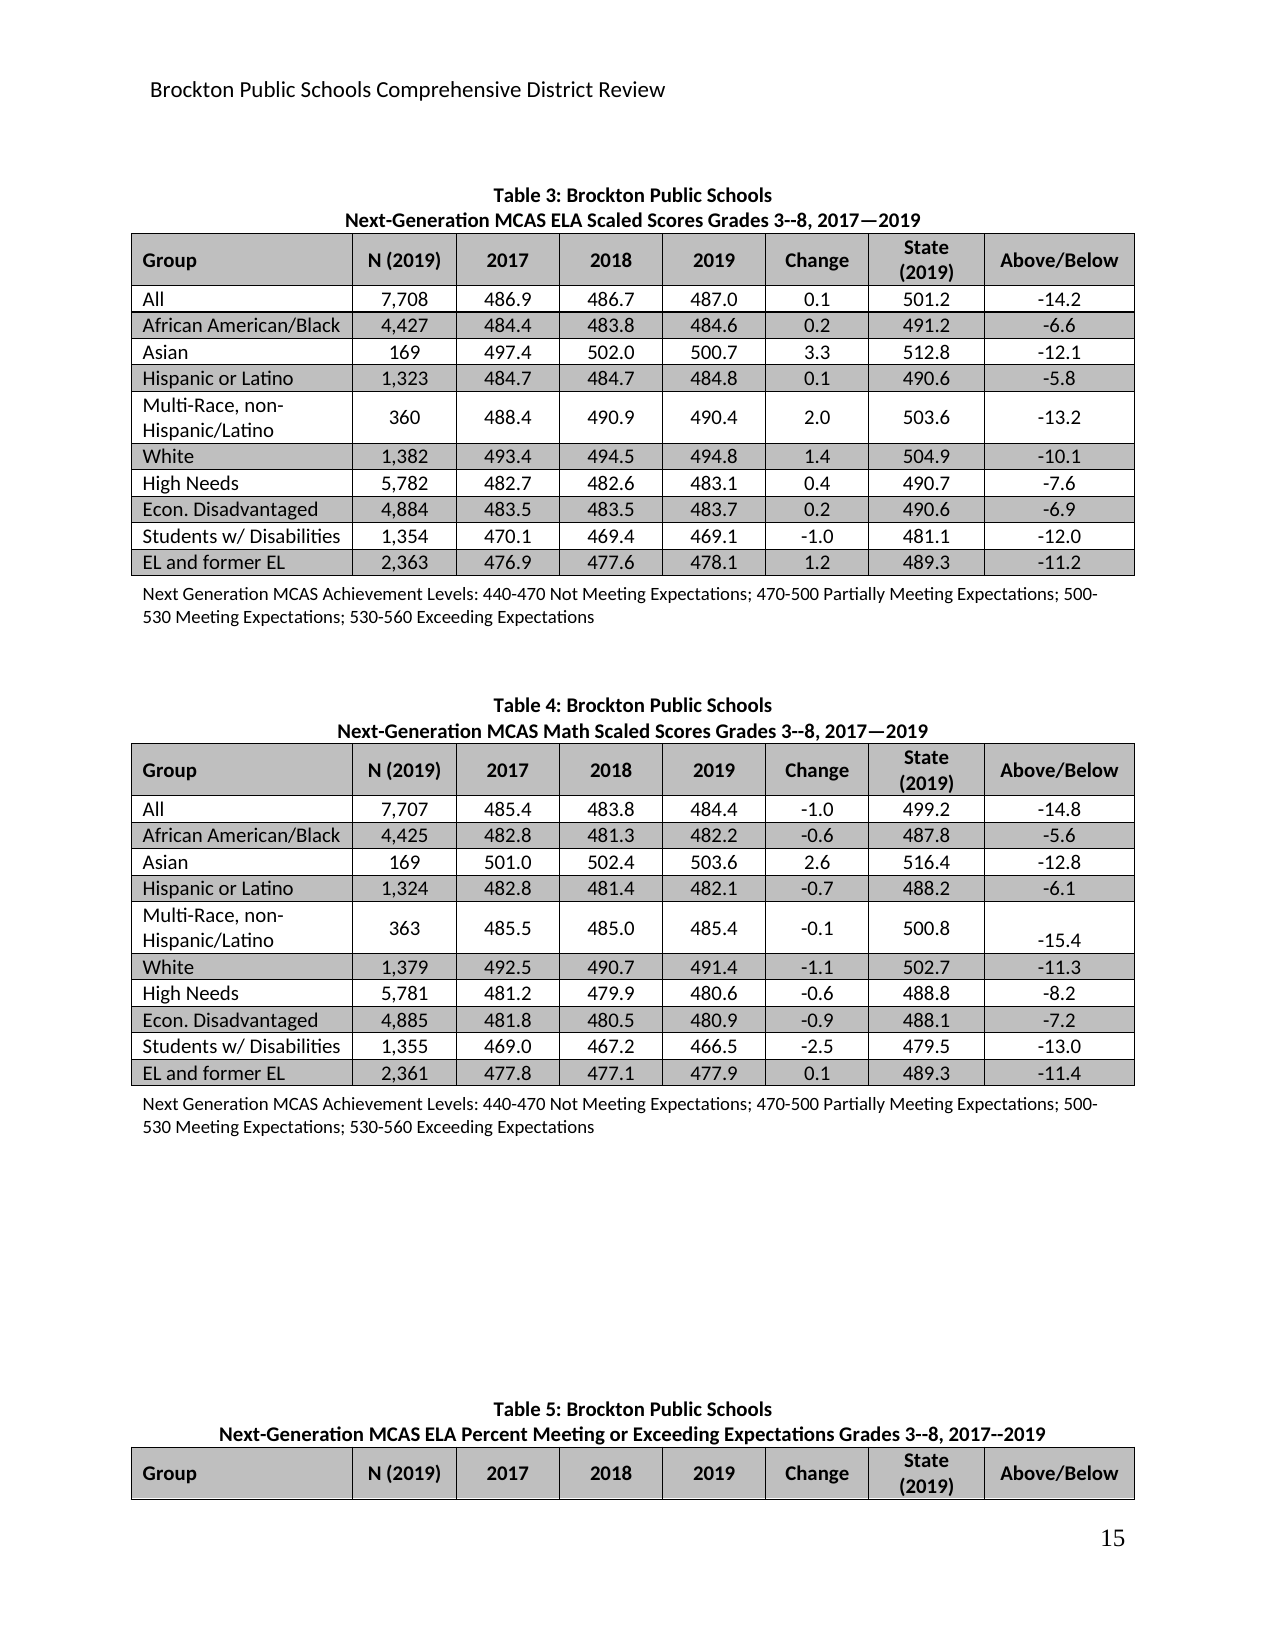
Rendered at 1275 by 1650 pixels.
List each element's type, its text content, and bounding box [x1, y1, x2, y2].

table_cell 485.5 [457, 902, 559, 953]
table_cell 1,354 [353, 523, 456, 548]
table_cell 482.1 [663, 876, 765, 901]
table_cell Asian [132, 339, 352, 364]
table_cell 477.9 [663, 1060, 765, 1085]
table_cell Change [766, 744, 868, 795]
table_cell 483.1 [663, 470, 765, 496]
table_cell 5,781 [353, 980, 456, 1006]
table_cell 479.9 [560, 980, 662, 1006]
table_cell 5,782 [353, 470, 456, 496]
table_cell 483.5 [457, 497, 559, 522]
table_cell 502.7 [869, 954, 984, 979]
table_cell 482.2 [663, 823, 765, 848]
table_cell Asian [132, 849, 352, 874]
table_cell 2017 [457, 1448, 559, 1498]
table_cell 484.8 [663, 365, 765, 391]
table_cell -0.6 [766, 980, 868, 1006]
table_cell -0.7 [766, 876, 868, 901]
table_cell Econ. Disadvantaged [132, 497, 352, 522]
table_cell 482.6 [560, 470, 662, 496]
table_cell 4,425 [353, 823, 456, 848]
table_cell 469.1 [663, 523, 765, 548]
table_cell 482.7 [457, 470, 559, 496]
table_cell 490.9 [560, 392, 662, 443]
table_cell EL and former EL [132, 550, 352, 575]
table_cell 501.0 [457, 849, 559, 874]
table_cell 480.9 [663, 1007, 765, 1032]
table_cell 488.4 [457, 392, 559, 443]
table_cell 484.6 [663, 313, 765, 338]
table_cell -8.2 [985, 980, 1134, 1006]
table_cell 497.4 [457, 339, 559, 364]
table_cell 490.7 [560, 954, 662, 979]
table_cell 516.4 [869, 849, 984, 874]
table_cell 469.4 [560, 523, 662, 548]
table_cell 492.5 [457, 954, 559, 979]
table_cell 2017 [457, 234, 559, 285]
table_cell 483.7 [663, 497, 765, 522]
table_cell Next Generation MCAS Achievement Levels: 440-470 Not Meeting Expectations; 470-500 Partially Meeting Expectations; 500-530 Meeting Expectations; 530-560 Exceeding Expectations [131, 576, 1134, 628]
table_cell 477.8 [457, 1060, 559, 1085]
table_cell -1.0 [766, 523, 868, 548]
table_cell 499.2 [869, 796, 984, 822]
table_cell 484.4 [663, 796, 765, 822]
table_cell 503.6 [869, 392, 984, 443]
table_cell Group [132, 744, 352, 795]
table_cell 0.1 [766, 1060, 868, 1085]
table_cell 2018 [560, 1448, 662, 1498]
table_cell 485.4 [663, 902, 765, 953]
table_cell Change [766, 234, 868, 285]
table_cell 1,382 [353, 444, 456, 469]
table_cell -11.4 [985, 1060, 1134, 1085]
table_header Table 3: Brockton Public Schools Next-Generation MCAS ELA Scaled Scores Grades 3--8, 2017—2019 [131, 182, 1134, 233]
table_cell 0.2 [766, 313, 868, 338]
table_cell -7.6 [985, 470, 1134, 496]
table_cell 4,427 [353, 313, 456, 338]
table_cell 485.4 [457, 796, 559, 822]
table_cell 500.8 [869, 902, 984, 953]
table_cell Above/Below [985, 234, 1134, 285]
table_cell 1,323 [353, 365, 456, 391]
table_cell -13.2 [985, 392, 1134, 443]
table_cell 3.3 [766, 339, 868, 364]
table_header Table 5: Brockton Public Schools Next-Generation MCAS ELA Percent Meeting or Exceeding Expectations Grades 3--8, 2017--2019 [131, 1396, 1134, 1447]
table_cell Multi-Race, non-Hispanic/Latino [132, 902, 352, 953]
table_cell 480.5 [560, 1007, 662, 1032]
table_cell All [132, 286, 352, 311]
table_cell 4,884 [353, 497, 456, 522]
table_cell -12.0 [985, 523, 1134, 548]
table_cell -6.1 [985, 876, 1134, 901]
table_cell -6.6 [985, 313, 1134, 338]
table_cell White [132, 444, 352, 469]
table_cell High Needs [132, 980, 352, 1006]
table_cell 489.3 [869, 1060, 984, 1085]
table_cell Above/Below [985, 744, 1134, 795]
table_cell 481.8 [457, 1007, 559, 1032]
table_cell 2019 [663, 234, 765, 285]
table_cell 478.1 [663, 550, 765, 575]
table_cell 4,885 [353, 1007, 456, 1032]
table_cell 494.5 [560, 444, 662, 469]
table_cell 488.2 [869, 876, 984, 901]
table_cell 482.8 [457, 876, 559, 901]
table_cell Econ. Disadvantaged [132, 1007, 352, 1032]
table_cell 488.1 [869, 1007, 984, 1032]
table_cell 486.7 [560, 286, 662, 311]
table_cell 481.3 [560, 823, 662, 848]
table_cell 484.7 [560, 365, 662, 391]
table_cell Group [132, 234, 352, 285]
table_cell 2,361 [353, 1060, 456, 1085]
table_cell 491.2 [869, 313, 984, 338]
table_cell -1.1 [766, 954, 868, 979]
table_cell Multi-Race, non-Hispanic/Latino [132, 392, 352, 443]
table_cell -0.9 [766, 1007, 868, 1032]
table_cell 7,708 [353, 286, 456, 311]
table_cell N (2019) [353, 1448, 456, 1498]
table_cell N (2019) [353, 744, 456, 795]
table_cell -5.8 [985, 365, 1134, 391]
table_cell -0.1 [766, 902, 868, 953]
table_cell All [132, 796, 352, 822]
table_cell 512.8 [869, 339, 984, 364]
table_cell 493.4 [457, 444, 559, 469]
table_cell African American/Black [132, 823, 352, 848]
table_cell 494.8 [663, 444, 765, 469]
table_cell 479.5 [869, 1033, 984, 1059]
table_cell -6.9 [985, 497, 1134, 522]
table_cell 0.2 [766, 497, 868, 522]
table_cell EL and former EL [132, 1060, 352, 1085]
table_cell 502.4 [560, 849, 662, 874]
table_cell -5.6 [985, 823, 1134, 848]
table_cell 482.8 [457, 823, 559, 848]
table_cell African American/Black [132, 313, 352, 338]
table_cell 490.6 [869, 497, 984, 522]
table_cell 483.5 [560, 497, 662, 522]
table_cell 502.0 [560, 339, 662, 364]
table_cell 1.4 [766, 444, 868, 469]
table_cell 501.2 [869, 286, 984, 311]
table_cell N (2019) [353, 234, 456, 285]
table_cell 483.8 [560, 796, 662, 822]
table_header Table 4: Brockton Public Schools Next-Generation MCAS Math Scaled Scores Grades 3--8, 2017—2019 [131, 693, 1134, 743]
table_cell 500.7 [663, 339, 765, 364]
table_cell 467.2 [560, 1033, 662, 1059]
table_cell 7,707 [353, 796, 456, 822]
table_cell 488.8 [869, 980, 984, 1006]
table_cell 476.9 [457, 550, 559, 575]
table_cell 1,355 [353, 1033, 456, 1059]
table_cell State (2019) [869, 744, 984, 795]
table_cell 504.9 [869, 444, 984, 469]
table_cell -10.1 [985, 444, 1134, 469]
table_cell 169 [353, 339, 456, 364]
table_cell 2019 [663, 744, 765, 795]
table_cell 169 [353, 849, 456, 874]
table_cell Group [132, 1448, 352, 1498]
table_cell 2017 [457, 744, 559, 795]
table_cell -7.2 [985, 1007, 1134, 1032]
table_cell -11.2 [985, 550, 1134, 575]
table_cell Hispanic or Latino [132, 365, 352, 391]
table_cell 1,379 [353, 954, 456, 979]
table_cell 469.0 [457, 1033, 559, 1059]
table_cell 1,324 [353, 876, 456, 901]
table_cell 481.4 [560, 876, 662, 901]
table_cell 477.6 [560, 550, 662, 575]
table_cell 1.2 [766, 550, 868, 575]
table_cell Students w/ Disabilities [132, 523, 352, 548]
table_cell -2.5 [766, 1033, 868, 1059]
table_cell 2019 [663, 1448, 765, 1498]
table_cell -15.4 [985, 902, 1134, 953]
table_cell -12.1 [985, 339, 1134, 364]
table_cell -1.0 [766, 796, 868, 822]
table_cell 491.4 [663, 954, 765, 979]
table_cell 466.5 [663, 1033, 765, 1059]
table_cell 484.7 [457, 365, 559, 391]
table_cell 0.1 [766, 365, 868, 391]
table_cell 486.9 [457, 286, 559, 311]
table_cell 487.8 [869, 823, 984, 848]
table_cell 484.4 [457, 313, 559, 338]
table_cell 490.7 [869, 470, 984, 496]
table_cell -11.3 [985, 954, 1134, 979]
table_cell 2.0 [766, 392, 868, 443]
table_cell -14.8 [985, 796, 1134, 822]
table_cell -12.8 [985, 849, 1134, 874]
table_cell Above/Below [985, 1448, 1134, 1498]
table_cell 477.1 [560, 1060, 662, 1085]
table_cell 483.8 [560, 313, 662, 338]
table_cell 503.6 [663, 849, 765, 874]
table_cell 470.1 [457, 523, 559, 548]
table_cell Change [766, 1448, 868, 1498]
table_cell 489.3 [869, 550, 984, 575]
table_cell 0.4 [766, 470, 868, 496]
table_cell 490.4 [663, 392, 765, 443]
table_cell -0.6 [766, 823, 868, 848]
table_cell 360 [353, 392, 456, 443]
table_cell -14.2 [985, 286, 1134, 311]
table_cell 490.6 [869, 365, 984, 391]
table_cell 481.1 [869, 523, 984, 548]
table_cell 2018 [560, 234, 662, 285]
table_cell -13.0 [985, 1033, 1134, 1059]
table_cell Hispanic or Latino [132, 876, 352, 901]
table_cell 481.2 [457, 980, 559, 1006]
table_cell State (2019) [869, 234, 984, 285]
table_cell 485.0 [560, 902, 662, 953]
table_cell 0.1 [766, 286, 868, 311]
table_cell State (2019) [869, 1448, 984, 1498]
table_cell High Needs [132, 470, 352, 496]
table_cell Students w/ Disabilities [132, 1033, 352, 1059]
table_cell 2.6 [766, 849, 868, 874]
table_cell 363 [353, 902, 456, 953]
table_cell 480.6 [663, 980, 765, 1006]
table_cell 487.0 [663, 286, 765, 311]
table_cell 2018 [560, 744, 662, 795]
table_cell Next Generation MCAS Achievement Levels: 440-470 Not Meeting Expectations; 470-500 Partially Meeting Expectations; 500-530 Meeting Expectations; 530-560 Exceeding Expectations [131, 1086, 1134, 1138]
table_cell White [132, 954, 352, 979]
table_cell 2,363 [353, 550, 456, 575]
